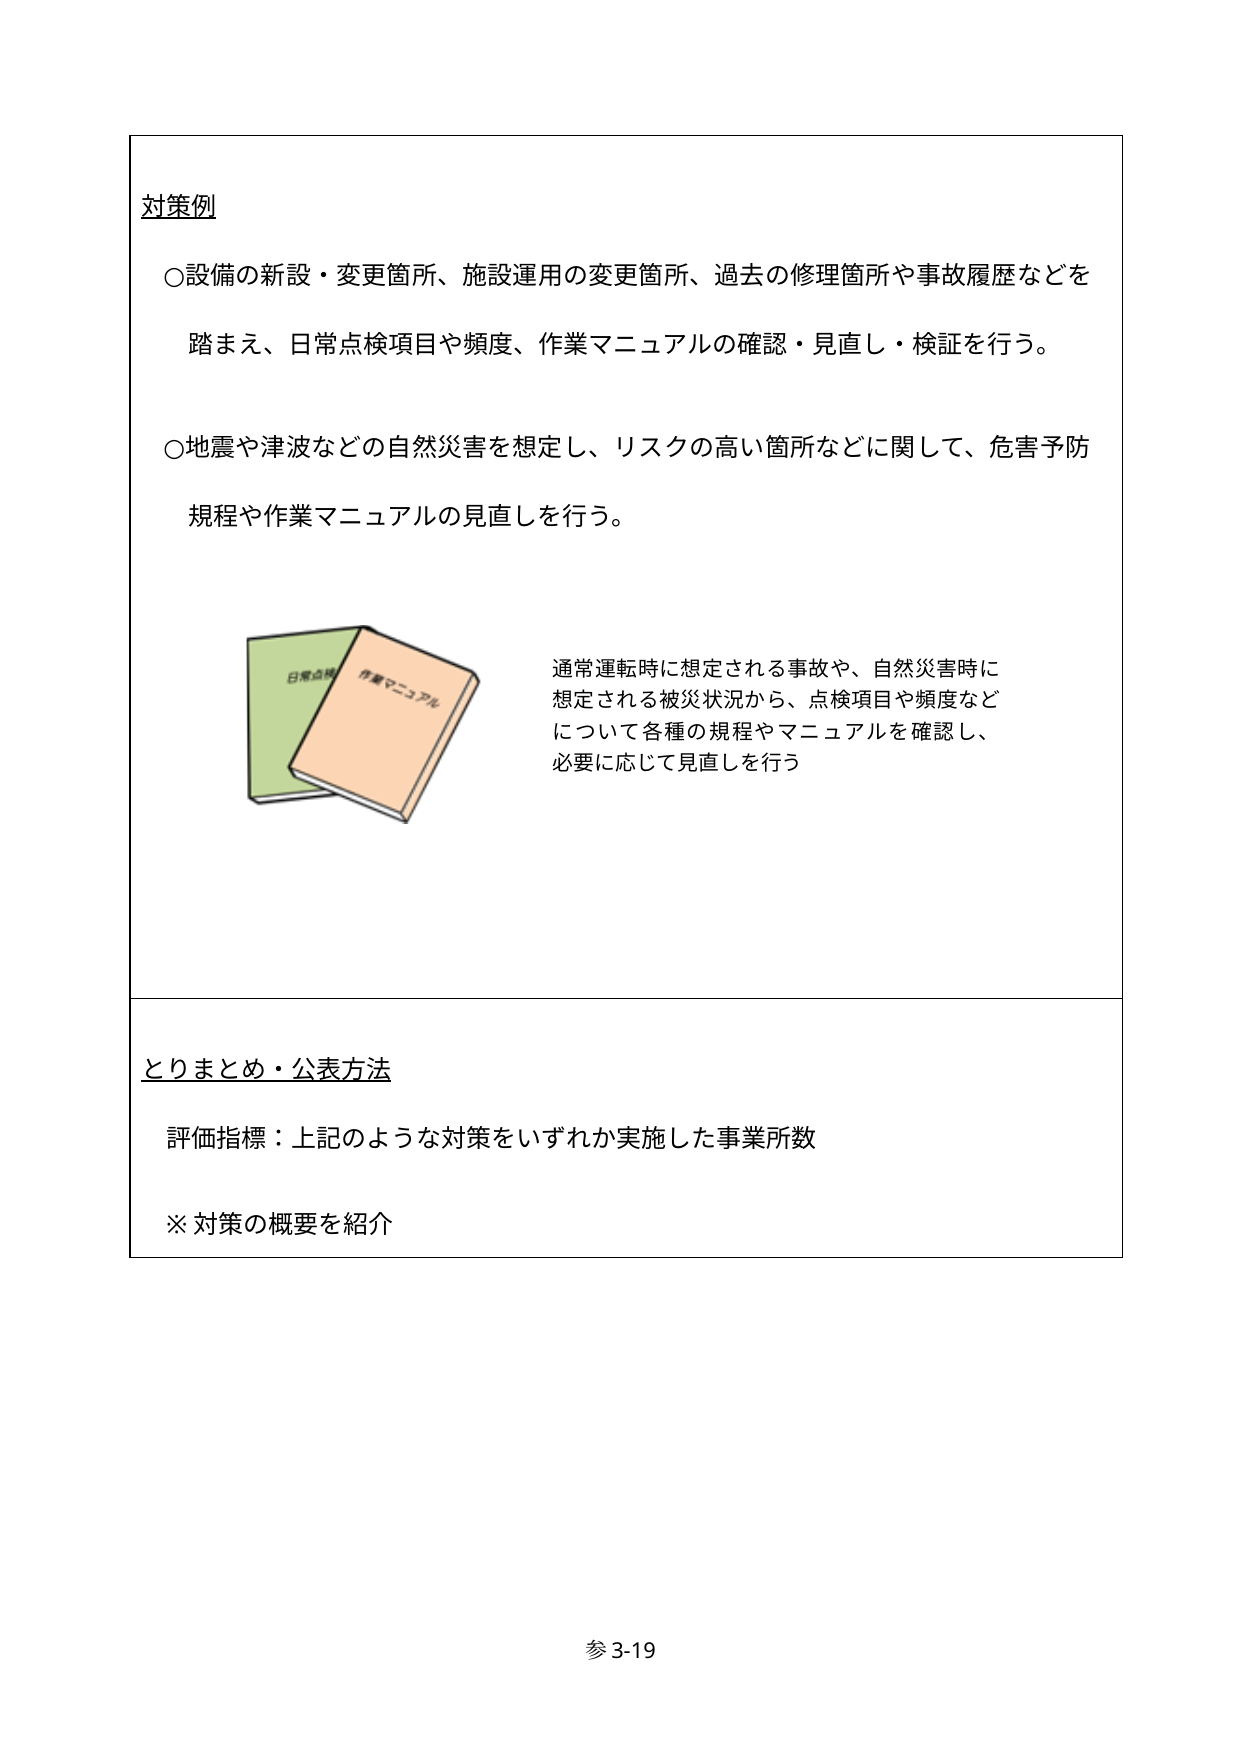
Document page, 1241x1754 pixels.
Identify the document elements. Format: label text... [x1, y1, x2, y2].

table_cell とりまとめ・公表方法 評価指標：上記のような対策をいずれか実施した事業所数 ※ 対策の概要を紹介 [131, 999, 1122, 1257]
table_cell 対策例 ○設備の新設・変更箇所、施設運用の変更箇所、過去の修理箇所や事故履歴などを踏まえ、日常点検項目や頻度、作業マニュアルの確認・見直し・検証を行う。 ○地震や津波などの自然災害を想定し、リスクの高い箇所などに関して、危害予防規程や作業マニュアルの見直しを行う。 [131, 136, 1122, 997]
picture [246, 625, 481, 824]
